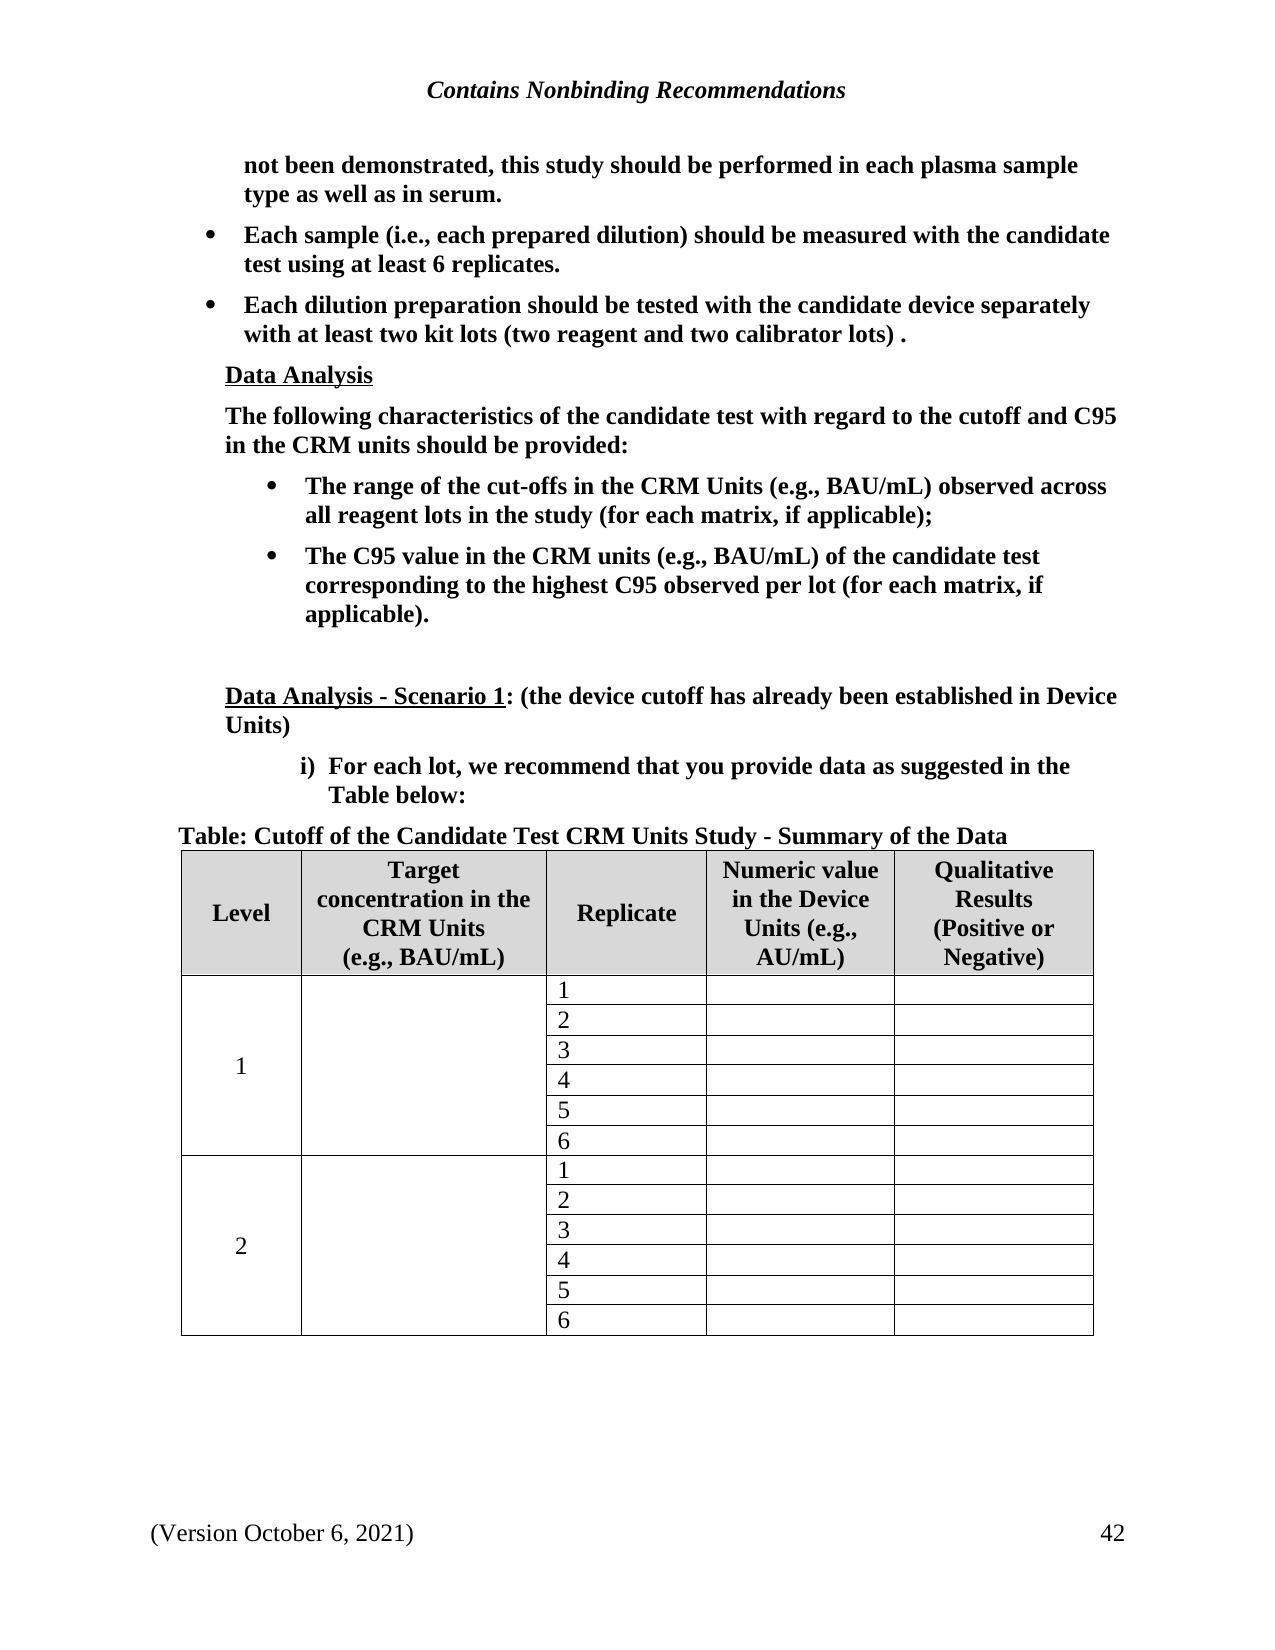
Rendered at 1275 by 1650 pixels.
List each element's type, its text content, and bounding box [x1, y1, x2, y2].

subtitle The C95 value in the CRM units (e.g., BAU/mL) of the candidate test corresponding to the highest C95 observed per lot (for each matrix, if applicable). [267, 541, 1125, 627]
table_header Level [182, 851, 301, 974]
table_header Numeric value in the Device Units (e.g., AU/mL) [707, 851, 894, 974]
table_cell [707, 1156, 894, 1184]
table_cell 5 [547, 1096, 706, 1125]
subtitle Data Analysis [225, 360, 1125, 389]
table_header Target concentration in the CRM Units (e.g., BAU/mL) [302, 851, 546, 974]
subtitle Each sample (i.e., each prepared dilution) should be measured with the candidate test using at least 6 replicates. [206, 220, 1125, 277]
subtitle The range of the cut-offs in the CRM Units (e.g., BAU/mL) observed across all reagent lots in the study (for each matrix, if applicable); [267, 471, 1125, 529]
table_cell 4 [547, 1245, 706, 1274]
table_cell [707, 976, 894, 1004]
table_cell 1 [182, 976, 301, 1154]
table_cell [302, 1156, 546, 1334]
subtitle The following characteristics of the candidate test with regard to the cutoff and C95 in the CRM units should be provided: [225, 401, 1125, 459]
subtitle Each dilution preparation should be tested with the candidate device separately with at least two kit lots (two reagent and two calibrator lots) . [206, 290, 1125, 347]
table_cell [707, 1005, 894, 1034]
table_header Qualitative Results (Positive or Negative) [895, 851, 1093, 974]
table_cell [895, 1276, 1093, 1304]
table_cell [895, 1065, 1093, 1094]
table_cell [895, 1245, 1093, 1274]
table_cell [895, 1126, 1093, 1154]
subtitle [206, 150, 1125, 207]
table_cell 1 [547, 976, 706, 1004]
table_cell [707, 1185, 894, 1214]
table_cell [895, 1005, 1093, 1034]
subtitle For each lot, we recommend that you provide data as suggested in the Table below: [300, 751, 1125, 809]
table_cell [895, 1305, 1093, 1334]
table_cell [895, 1096, 1093, 1125]
table_cell [707, 1036, 894, 1064]
table_cell [707, 1096, 894, 1125]
table_cell 3 [547, 1036, 706, 1064]
table_cell [895, 1185, 1093, 1214]
table_cell [707, 1215, 894, 1244]
table_cell 2 [547, 1185, 706, 1214]
table_cell [895, 1036, 1093, 1064]
subtitle Table: Cutoff of the Candidate Test CRM Units Study - Summary of the Data [178, 821, 1125, 850]
table_cell [895, 976, 1093, 1004]
table_cell 5 [547, 1276, 706, 1304]
table_cell [302, 976, 546, 1154]
table_cell 6 [547, 1305, 706, 1334]
table_cell 3 [547, 1215, 706, 1244]
table_cell [707, 1305, 894, 1334]
table_cell 4 [547, 1065, 706, 1094]
table_cell [707, 1065, 894, 1094]
table_cell [707, 1126, 894, 1154]
table_cell [895, 1215, 1093, 1244]
table_header Replicate [547, 851, 706, 974]
subtitle Data Analysis - Scenario 1: (the device cutoff has already been established in Device Units) [225, 681, 1125, 739]
table_cell 1 [547, 1156, 706, 1184]
table_cell 2 [182, 1156, 301, 1334]
table_cell 6 [547, 1126, 706, 1154]
table_cell [895, 1156, 1093, 1184]
table_cell [707, 1245, 894, 1274]
table_cell [707, 1276, 894, 1304]
table_cell 2 [547, 1005, 706, 1034]
